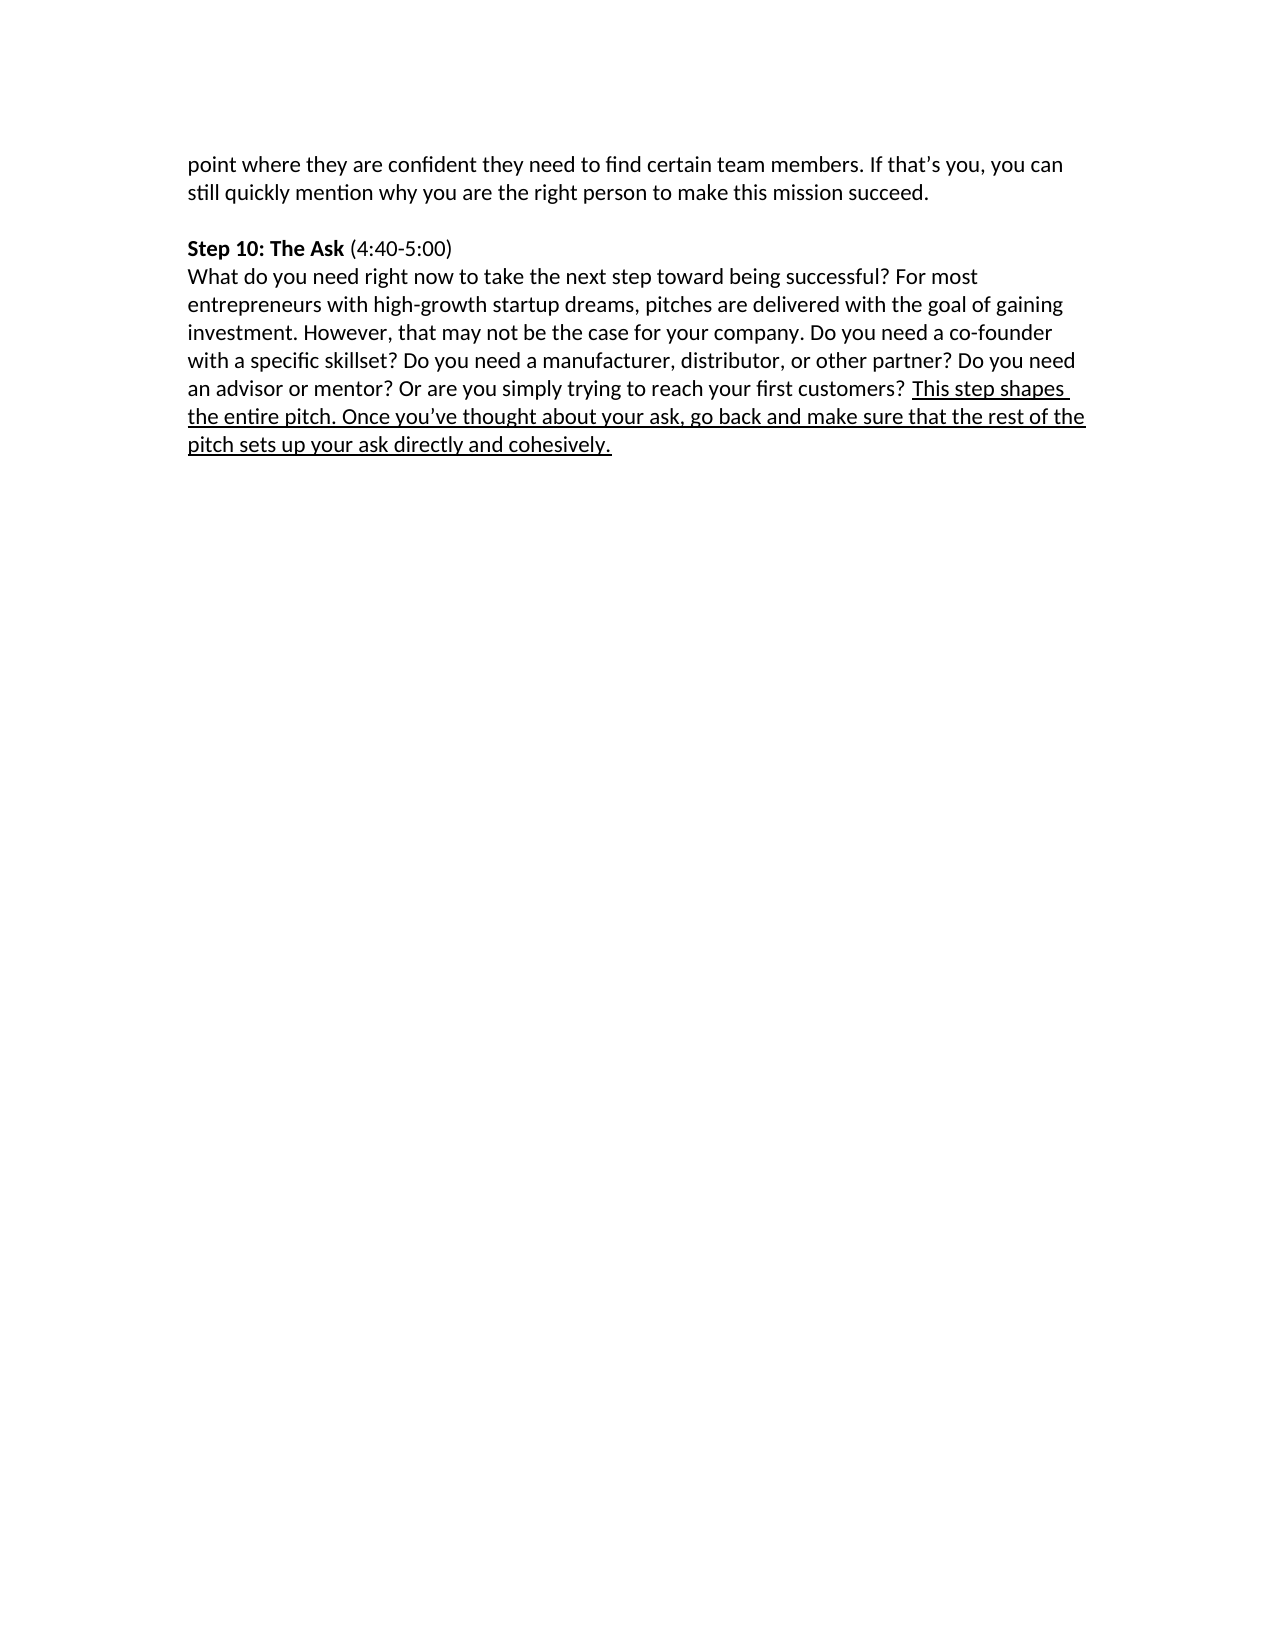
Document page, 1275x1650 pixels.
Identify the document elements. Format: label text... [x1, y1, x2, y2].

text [187, 150, 1087, 206]
text What do you need right now to take the next step toward being successful? For most entrepreneurs with high-growth startup dreams, pitches are delivered with the goal of gaining investment. However, that may not be the case for your company. Do you need a co-founder with a specific skillset? Do you need a manufacturer, distributor, or other partner? Do you need an advisor or mentor? Or are you simply trying to reach your first customers? This step shapes the entire pitch. Once you’ve thought about your ask, go back and make sure that the rest of the pitch sets up your ask directly and cohesively. [187, 262, 1087, 458]
text Step 10: The Ask (4:40-5:00) [187, 234, 1087, 262]
